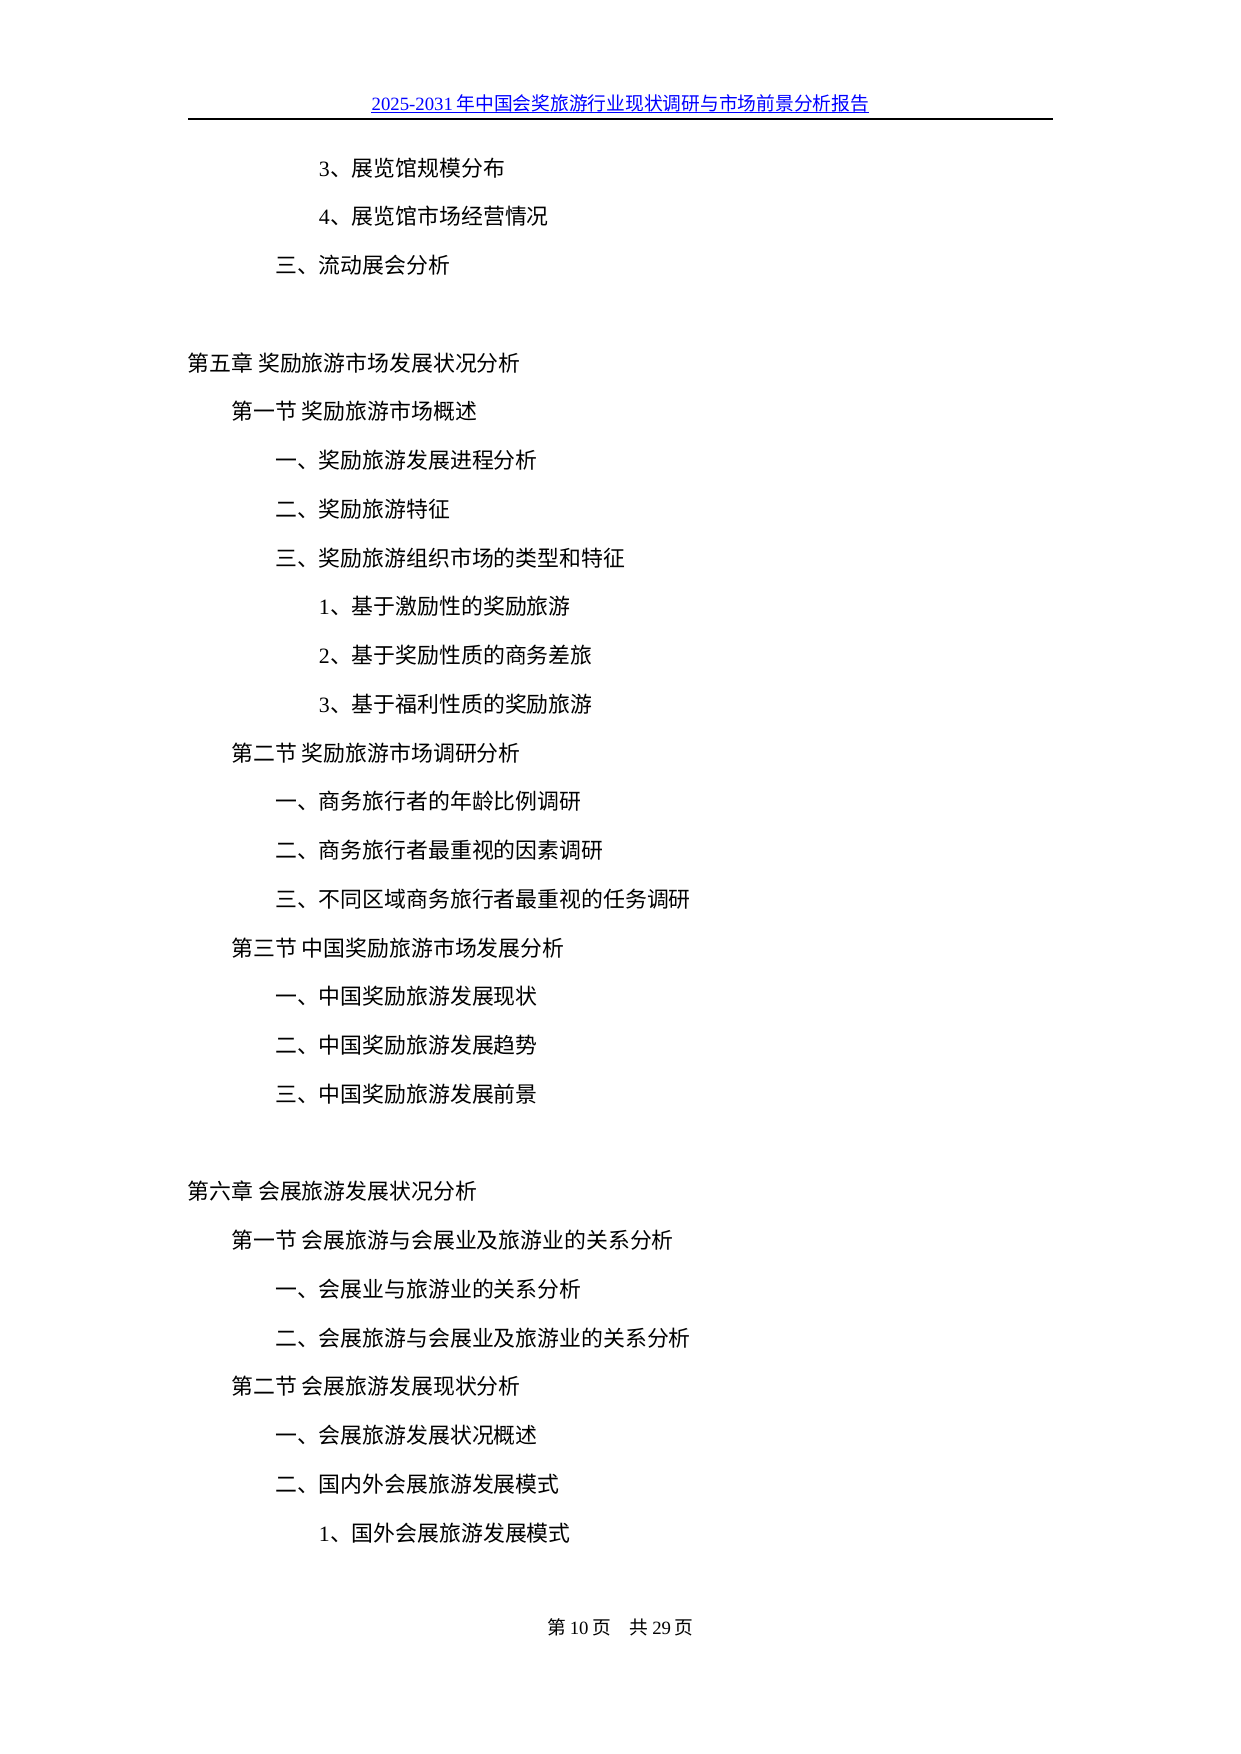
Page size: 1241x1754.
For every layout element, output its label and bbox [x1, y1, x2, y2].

text [187, 150, 1053, 1548]
